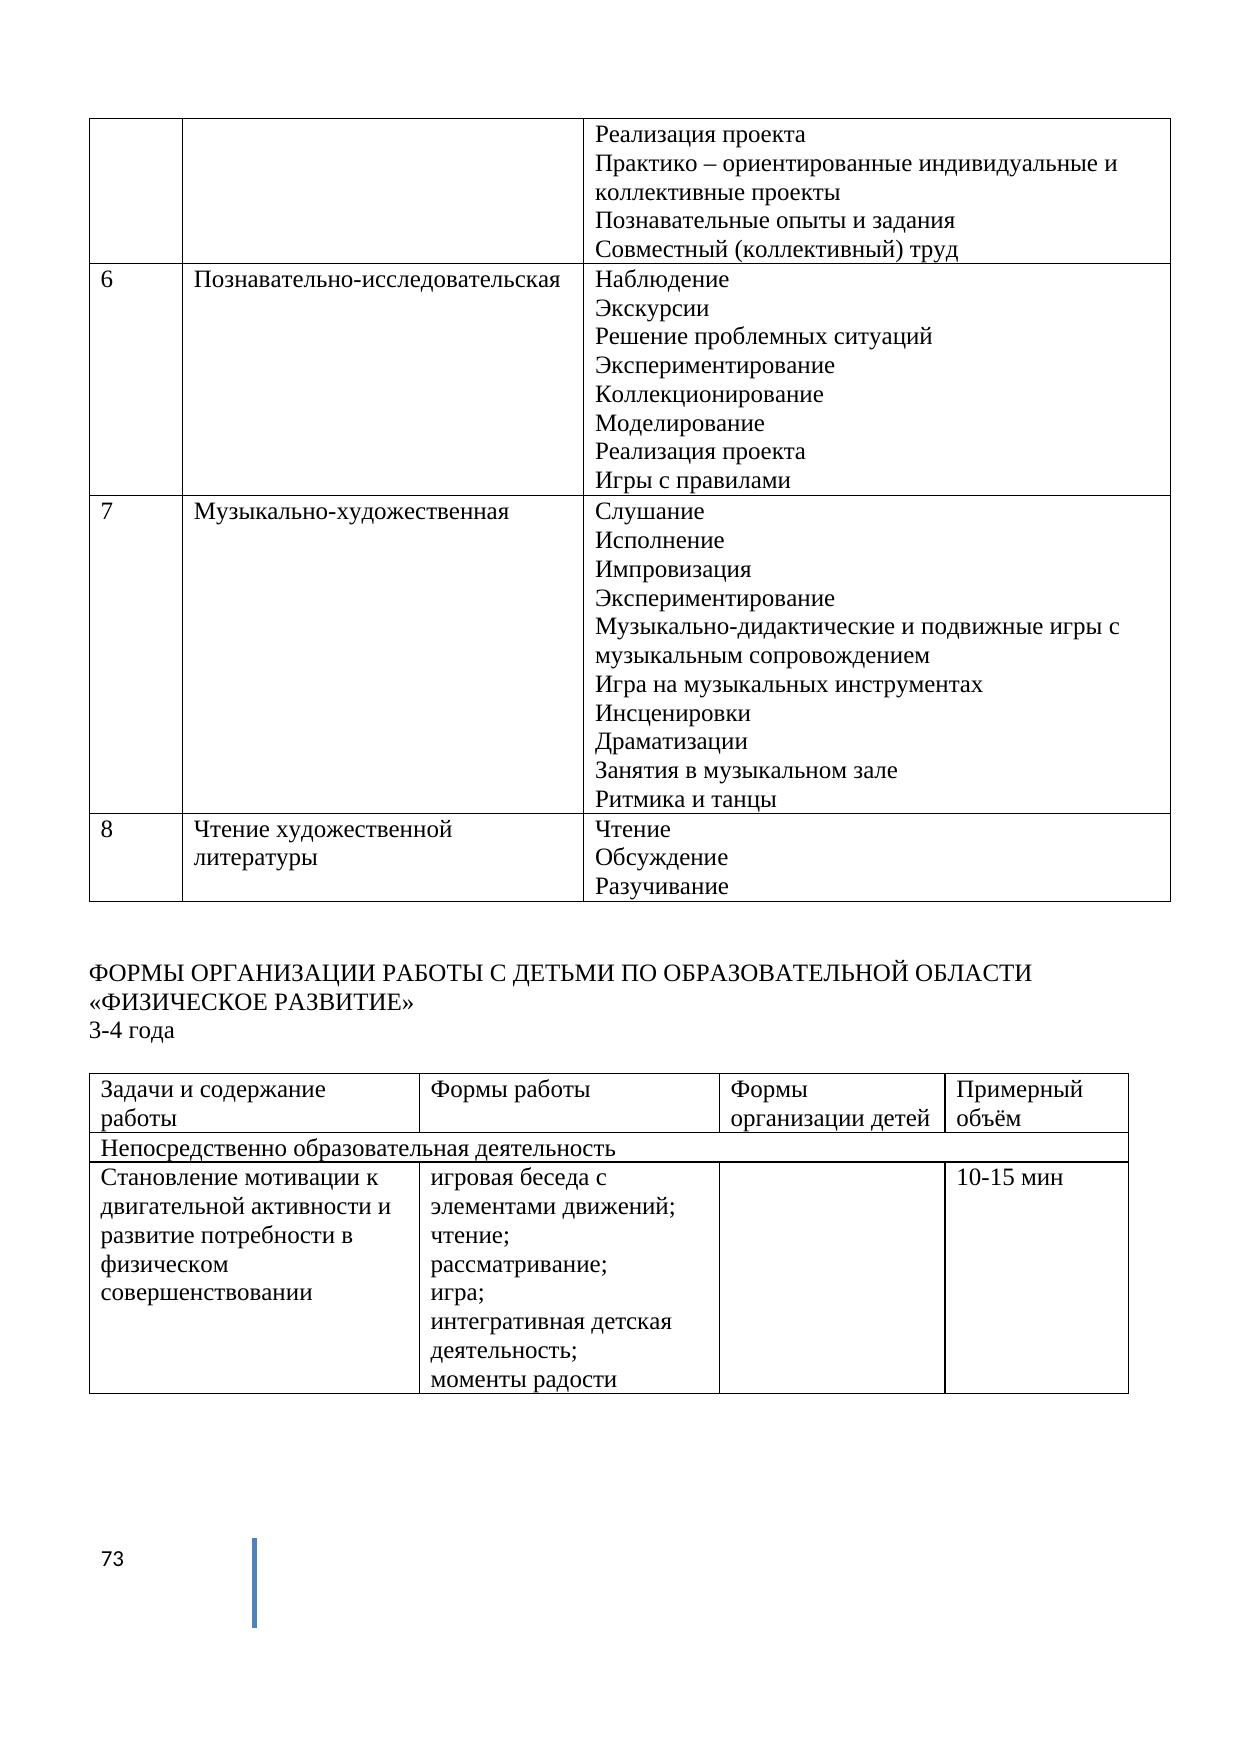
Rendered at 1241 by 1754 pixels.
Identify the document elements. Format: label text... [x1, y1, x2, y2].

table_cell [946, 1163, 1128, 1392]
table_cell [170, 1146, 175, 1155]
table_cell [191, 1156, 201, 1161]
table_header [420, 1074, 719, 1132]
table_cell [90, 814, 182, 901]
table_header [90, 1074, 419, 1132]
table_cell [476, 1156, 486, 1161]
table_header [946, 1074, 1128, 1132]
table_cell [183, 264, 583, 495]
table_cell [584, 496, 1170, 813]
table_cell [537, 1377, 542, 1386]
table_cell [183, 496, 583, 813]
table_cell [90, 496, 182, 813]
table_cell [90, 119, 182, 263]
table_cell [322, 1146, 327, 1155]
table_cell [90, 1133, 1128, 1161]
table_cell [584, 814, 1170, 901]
text ФОРМЫ ОРГАНИЗАЦИИ РАБОТЫ С ДЕТЬМИ ПО ОБРАЗОВАТЕЛЬНОЙ ОБЛАСТИ «ФИЗИЧЕСКОЕ РАЗВИТИЕ» [89, 958, 1196, 1016]
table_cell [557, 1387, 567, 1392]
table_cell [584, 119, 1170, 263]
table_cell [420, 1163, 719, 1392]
text 3-4 года [89, 1016, 1196, 1044]
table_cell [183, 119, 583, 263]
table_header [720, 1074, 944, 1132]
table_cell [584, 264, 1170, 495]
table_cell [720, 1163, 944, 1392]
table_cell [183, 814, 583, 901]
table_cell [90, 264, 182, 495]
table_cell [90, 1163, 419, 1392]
